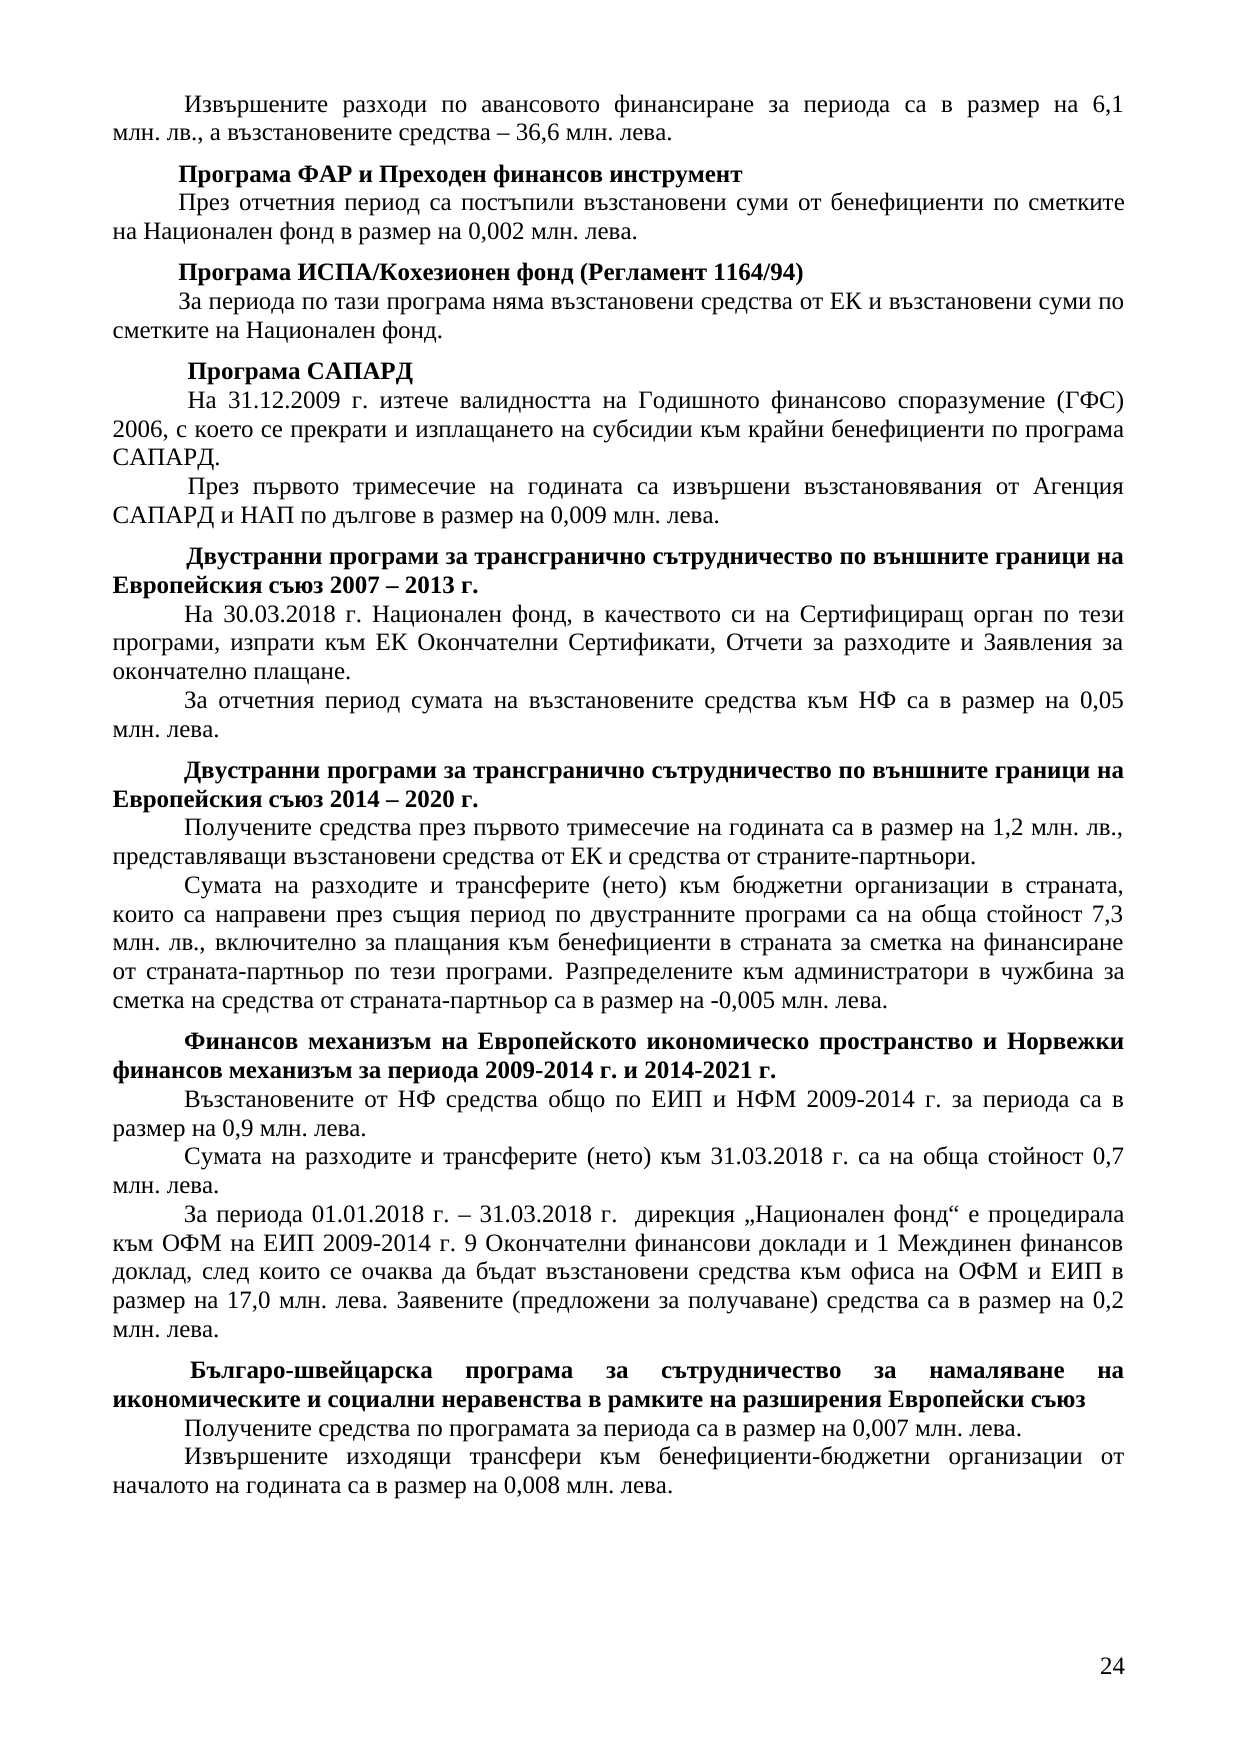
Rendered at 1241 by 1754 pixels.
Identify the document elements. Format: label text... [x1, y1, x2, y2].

text Програма ФАР и Преходен финансов инструмент [112, 159, 1125, 187]
text Програма ИСПА/Кохезионен фонд (Регламент 1164/94) [112, 257, 1125, 286]
text На 30.03.2018 г. Национален фонд, в качеството си на Сертифициращ орган по тези програми, изпрати към ЕК Окончателни Сертификати, Отчети за разходите и Заявления за окончателно плащане. [112, 599, 1125, 685]
text За периода по тази програма няма възстановени средства от ЕК и възстановени суми по сметките на Национален фонд. [112, 286, 1125, 344]
text Сумата на разходите и трансферите (нето) към 31.03.2018 г. са на обща стойност 0,7 млн. лева. [112, 1141, 1125, 1199]
text Извършените разходи по авансовото финансиране за периода са в размер на 6,1 млн. лв., а възстановените средства – 36,6 млн. лева. [112, 89, 1125, 146]
text Сумата на разходите и трансферите (нето) към бюджетни организации в страната, които са направени през същия период по двустранните програми са на обща стойност 7,3 млн. лв., включително за плащания към бенефициенти в страната за сметка на финансиране от страната-партньор по тези програми. Разпределените към администратори в чужбина за сметка на средства от страната-партньор са в размер на -0,005 млн. лева. [112, 870, 1125, 1014]
text За отчетния период сумата на възстановените средства към НФ са в размер на 0,05 млн. лева. [112, 685, 1125, 742]
text На 31.12.2009 г. изтече валидността на Годишното финансово споразумение (ГФС) 2006, с което се прекрати и изплащането на субсидии към крайни бенефициенти по програма САПАРД. [112, 385, 1125, 471]
text Възстановените от НФ средства общо по ЕИП и НФМ 2009-2014 г. за периода са в размер на 0,9 млн. лева. [112, 1084, 1125, 1141]
text През отчетния период са постъпили възстановени суми от бенефициенти по сметките на Национален фонд в размер на 0,002 млн. лева. [112, 187, 1125, 245]
text През първото тримесечие на годината са извършени възстановявания от Агенция САПАРД и НАП по дългове в размер на 0,009 млн. лева. [112, 471, 1125, 529]
text Двустранни програми за трансгранично сътрудничество по външните граници на Европейския съюз 2007 – 2013 г. [112, 541, 1125, 599]
text Програма САПАРД [112, 356, 1125, 385]
text Българо-швейцарска програма за сътрудничество за намаляване на икономическите и социални неравенства в рамките на разширения Европейски съюз [112, 1355, 1125, 1413]
text Финансов механизъм на Европейското икономическо пространство и Норвежки финансов механизъм за периода 2009-2014 г. и 2014-2021 г. [112, 1026, 1125, 1084]
text Получените средства през първото тримесечие на годината са в размер на 1,2 млн. лв., представляващи възстановени средства от ЕК и средства от страните-партньори. [112, 812, 1125, 870]
text Получените средства по програмата за периода са в размер на 0,007 млн. лева. [112, 1413, 1125, 1441]
text Двустранни програми за трансгранично сътрудничество по външните граници на Европейския съюз 2014 – 2020 г. [112, 755, 1125, 812]
text За периода 01.01.2018 г. – 31.03.2018 г. дирекция „Национален фонд“ е процедирала към ОФМ на ЕИП 2009-2014 г. 9 Окончателни финансови доклади и 1 Междинен финансов доклад, след които се очаква да бъдат възстановени средства към офиса на ОФМ и ЕИП в размер на 17,0 млн. лева. Заявените (предложени за получаване) средства са в размер на 0,2 млн. лева. [112, 1199, 1125, 1343]
text Извършените изходящи трансфери към бенефициенти-бюджетни организации от началото на годината са в размер на 0,008 млн. лева. [112, 1441, 1125, 1499]
